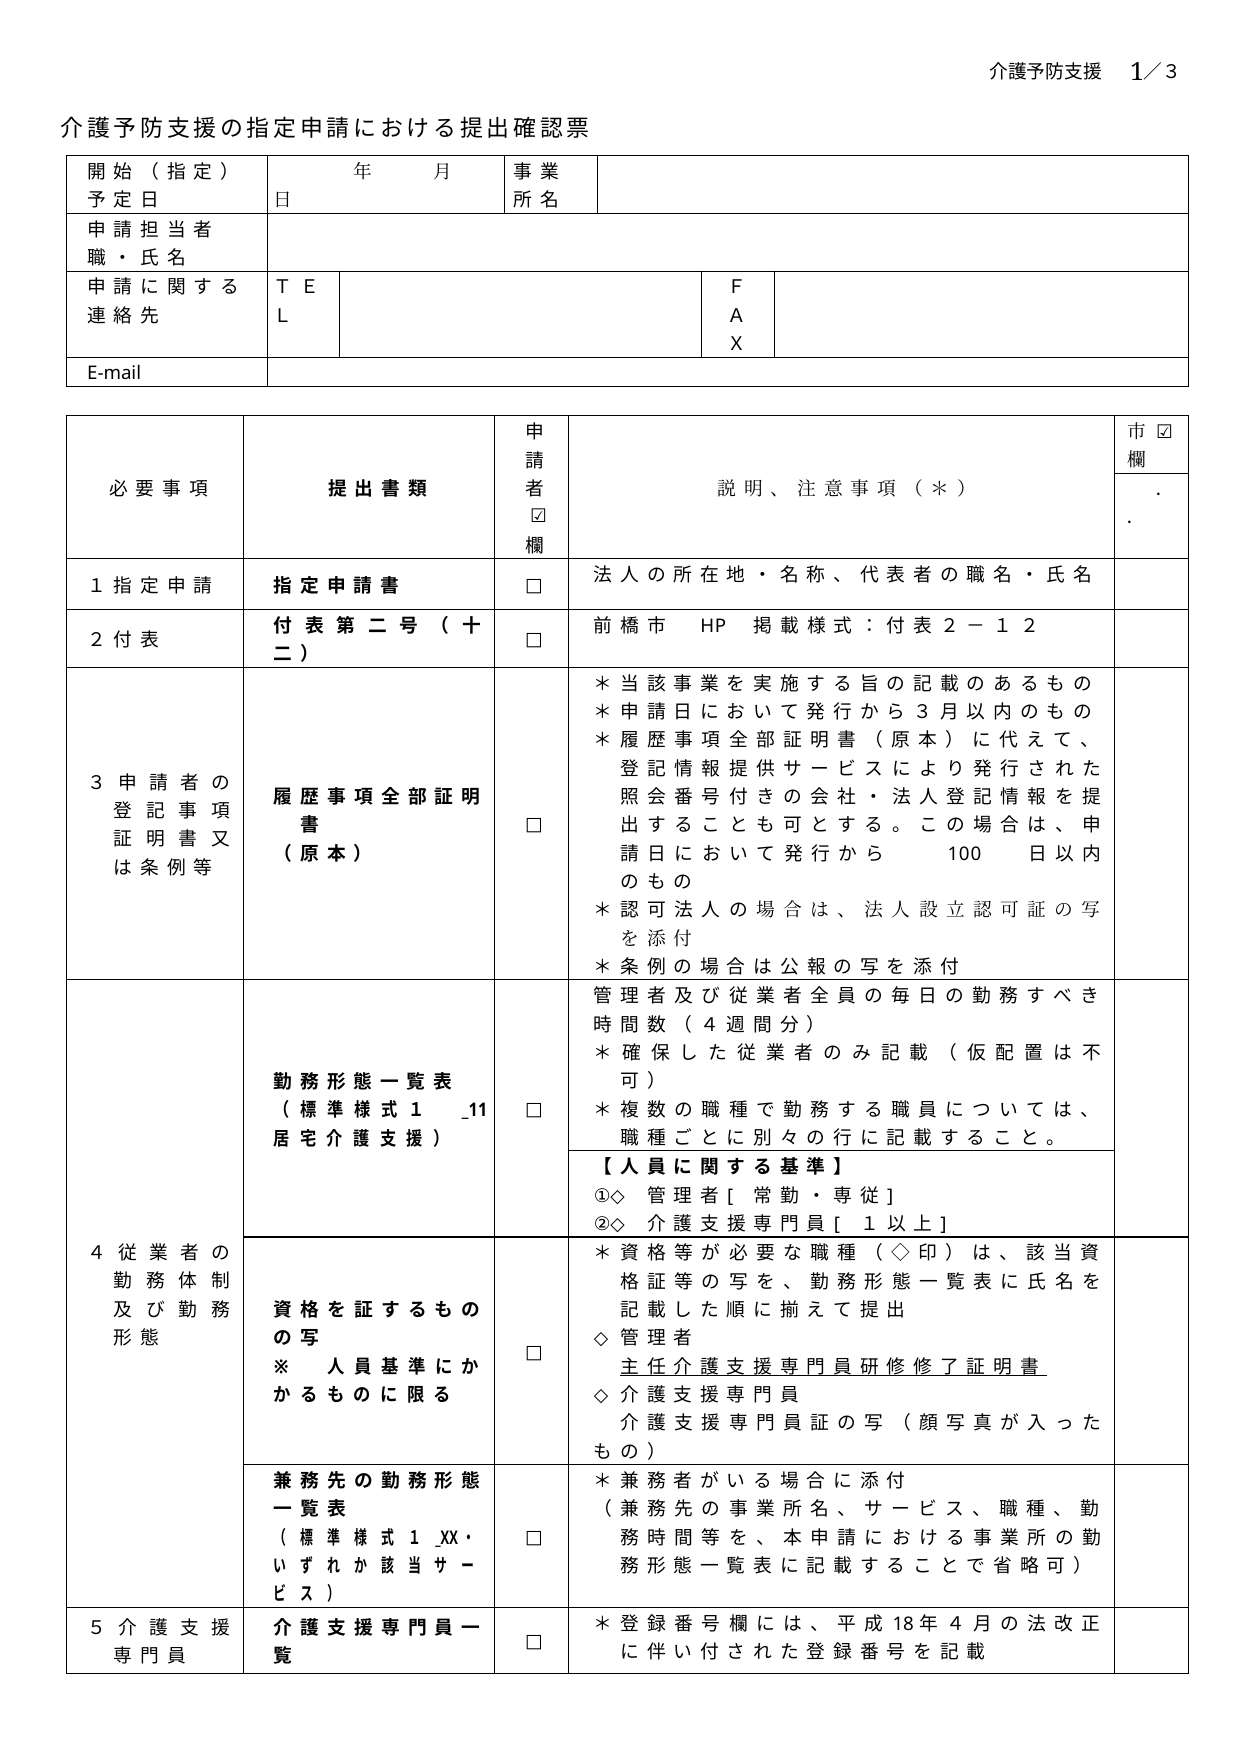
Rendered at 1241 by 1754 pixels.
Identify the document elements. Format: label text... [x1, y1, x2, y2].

table_cell 資格を証するものの写 ※人員基準にかかるものに限る [244, 1238, 494, 1464]
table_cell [569, 1608, 1114, 1673]
table_cell ５介護支援専門員 [67, 1608, 243, 1673]
table_header 開始（指定）予定日 [67, 156, 267, 213]
table_cell □ [495, 668, 568, 979]
table_cell 【人員に関する基準】 ①◇管理者[常勤・専従] ②◇介護支援専門員[１以上] [569, 1151, 1114, 1236]
table_cell 兼務先の勤務形態一覧表 （標準様式１_XX・いずれか該当サービス） [244, 1465, 494, 1607]
table_cell □ [495, 610, 568, 667]
table_cell [1115, 1465, 1188, 1607]
table_cell □ [495, 1608, 568, 1673]
table_cell [1115, 980, 1188, 1236]
table_cell 勤務形態一覧表 （標準様式１_11居宅介護支援） [244, 980, 494, 1236]
table_header 事業所名 [505, 156, 597, 213]
table_cell [1115, 610, 1188, 667]
table_header 提出書類 [244, 416, 494, 558]
table_header 申請者 ☑ 欄 [495, 416, 568, 558]
table_cell □ [495, 559, 568, 609]
table_cell [268, 214, 1188, 271]
table_cell 介護支援専門員一覧 （標準様式７） [244, 1608, 494, 1673]
table_header 年 月 日 [268, 156, 504, 213]
table_cell [1115, 1238, 1188, 1464]
table_cell 履歴事項全部証明書 （原本） [244, 668, 494, 979]
table_cell □ [495, 980, 568, 1236]
table_cell ＊当該事業を実施する旨の記載のあるもの ＊申請日において発行から３月以内のもの ＊履歴事項全部証明書（原本）に代えて、登記情報提供サービスにより発行された照会番号付きの会社・法人登記情報を提出することも可とする。この場合は、申請日において発行から 100日以内のもの ＊認可法人の場合は、法人設立認可証の写を添付 ＊条例の場合は公報の写を添付 [569, 668, 1114, 979]
table_cell E-mail [67, 358, 267, 386]
table_cell ＴＥＬ [268, 272, 339, 357]
table_cell 管理者及び従業者全員の毎日の勤務すべき時間数（４週間分） ＊確保した従業者のみ記載（仮配置は不可） ＊複数の職種で勤務する職員については、職種ごとに別々の行に記載すること。 [569, 980, 1114, 1150]
table_cell 法人の所在地・名称、代表者の職名・氏名 [569, 559, 1114, 609]
table_cell [1115, 559, 1188, 609]
table_cell 前橋市HP掲載様式：付表２－１２ [569, 610, 1114, 667]
table_header 必要事項 [67, 416, 243, 558]
table_cell ＊兼務者がいる場合に添付 （兼務先の事業所名、サービス、職種、勤務時間等を、本申請における事業所の勤務形態一覧表に記載することで省略可） [569, 1465, 1114, 1607]
table_cell ＊資格等が必要な職種（◇印）は、該当資格証等の写を、勤務形態一覧表に氏名を記載した順に揃えて提出 ◇管理者 主任介護支援専門員研修修了証明書 ◇介護支援専門員 介護支援専門員証の写（顔写真が入ったもの） [569, 1238, 1114, 1464]
table_cell □ [495, 1238, 568, 1464]
table_cell [1115, 1608, 1188, 1673]
table_cell 指定申請書 [244, 559, 494, 609]
table_cell １指定申請 [67, 559, 243, 609]
table_header 説明、注意事項（＊） [569, 416, 1114, 558]
table_header 市☑欄 [1115, 416, 1188, 473]
table_cell ＦＡＸ [702, 272, 774, 357]
table_cell □ [495, 1465, 568, 1607]
table_cell . . [1115, 474, 1188, 558]
table_cell 申請担当者職・氏名 [67, 214, 267, 271]
table_cell [268, 358, 1188, 386]
table_cell 申請に関する連絡先 [67, 272, 267, 357]
table_cell 付表第二号（十二） [244, 610, 494, 667]
table_cell [775, 272, 1188, 357]
text 介護予防支援の指定申請における提出確認票 [60, 98, 1180, 155]
table_cell ２付表 [67, 610, 243, 667]
table_header [598, 156, 1188, 213]
table_cell [340, 272, 701, 357]
table_cell [1115, 668, 1188, 979]
table_cell ４従業者の勤務体制及び勤務形態 [67, 980, 243, 1607]
table_cell ３申請者の登記事項証明書又は条例等 [67, 668, 243, 979]
